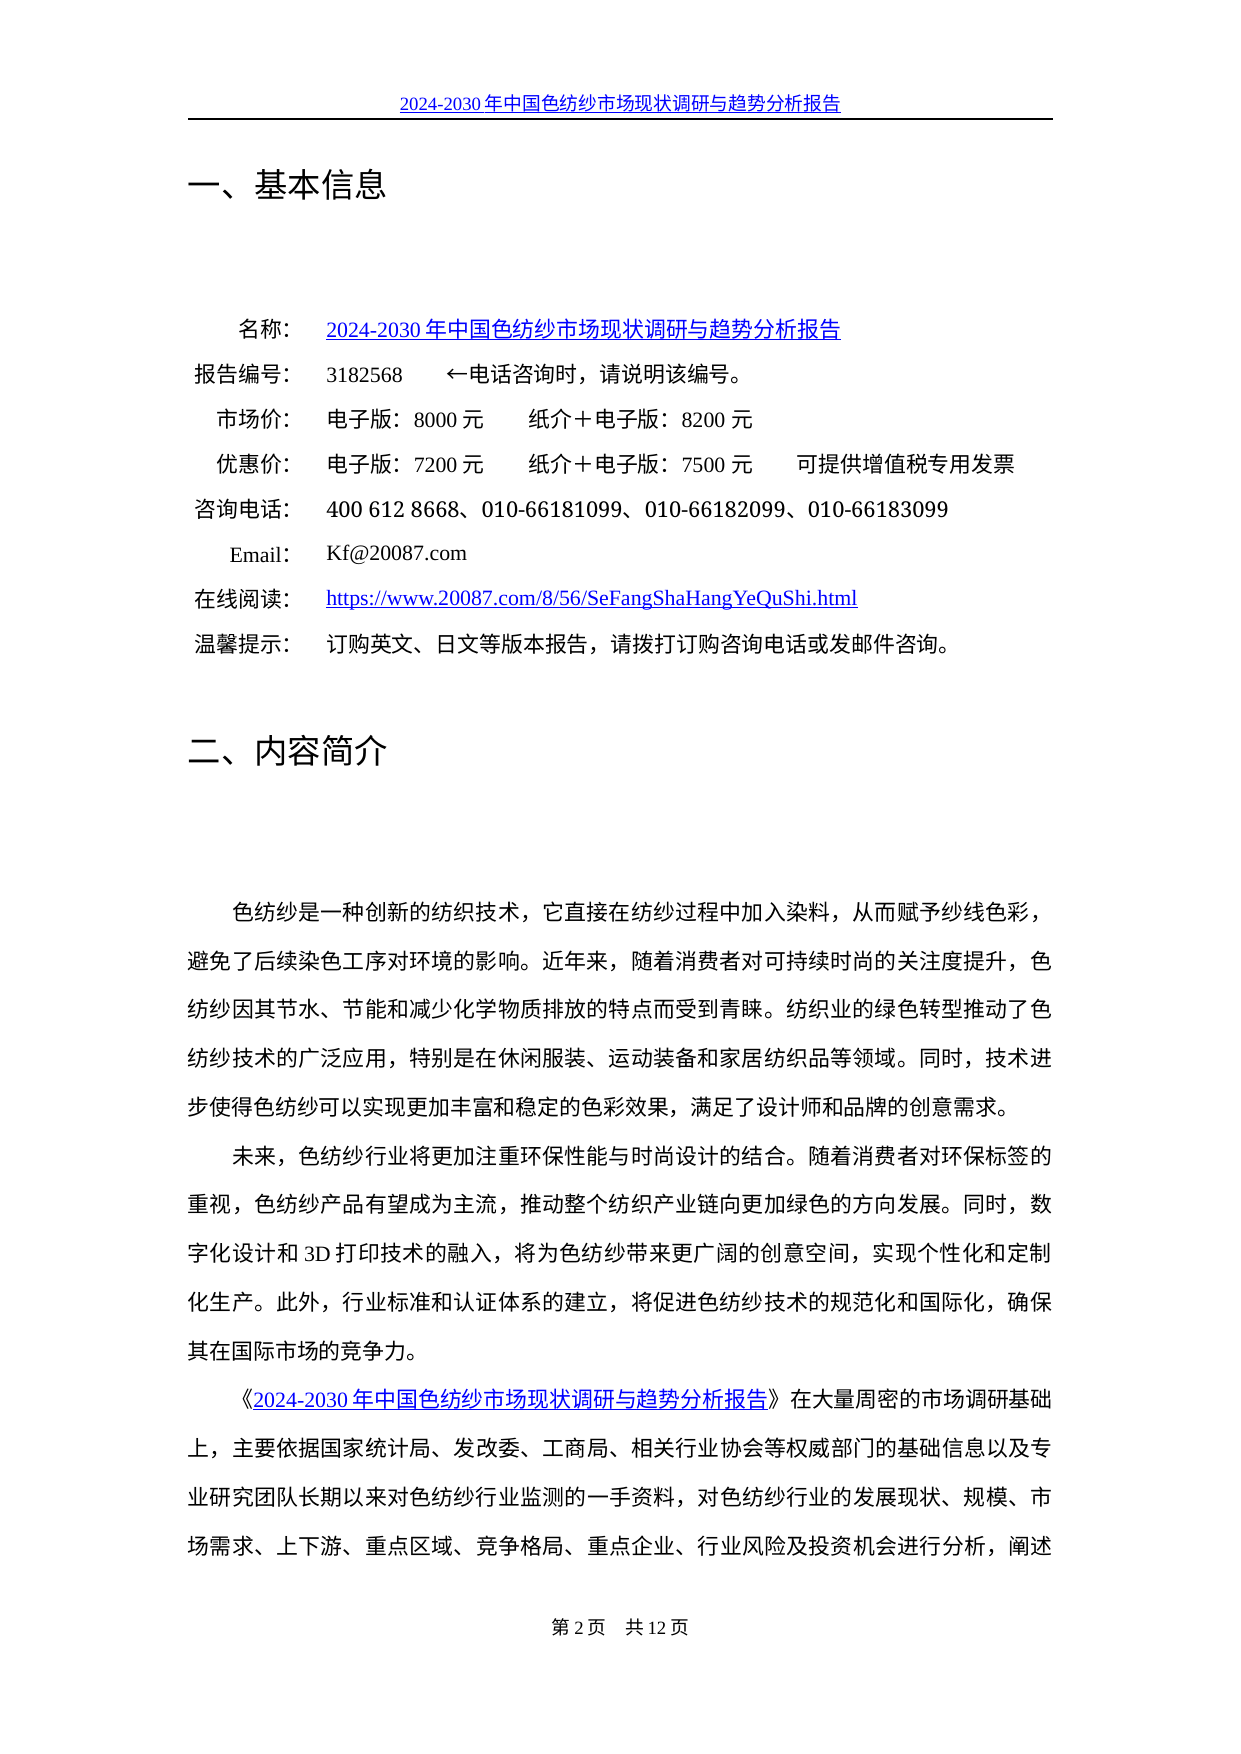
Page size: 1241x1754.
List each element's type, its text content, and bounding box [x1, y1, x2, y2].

table_cell 报告编号： [167, 357, 315, 402]
table_cell 在线阅读： [167, 582, 315, 627]
table_cell 市场价： [167, 402, 315, 447]
table_cell Kf@20087.com [315, 537, 1073, 582]
table_cell 3182568 ←电话咨询时，请说明该编号。 [315, 357, 1073, 402]
table_cell 温馨提示： [167, 627, 315, 672]
table_cell 优惠价： [167, 447, 315, 492]
table_cell 电子版：7200 元 纸介＋电子版：7500 元 可提供增值税专用发票 [315, 447, 1073, 492]
title 二、内容简介 [187, 717, 1053, 782]
table_cell 咨询电话： [167, 492, 315, 537]
table_cell 订购英文、日文等版本报告，请拨打订购咨询电话或发邮件咨询。 [315, 627, 1073, 672]
table_cell 电子版：8000 元 纸介＋电子版：8200 元 [315, 402, 1073, 447]
table_header 2024-2030年中国色纺纱市场现状调研与趋势分析报告 [315, 312, 1073, 357]
title 一、基本信息 [187, 150, 1053, 215]
table_cell 400 612 8668、010-66181099、010-66182099、010-66183099 [315, 492, 1073, 537]
table_cell [315, 582, 1073, 627]
table_header 名称： [167, 312, 315, 357]
table_cell Email： [167, 537, 315, 582]
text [187, 894, 1053, 1561]
